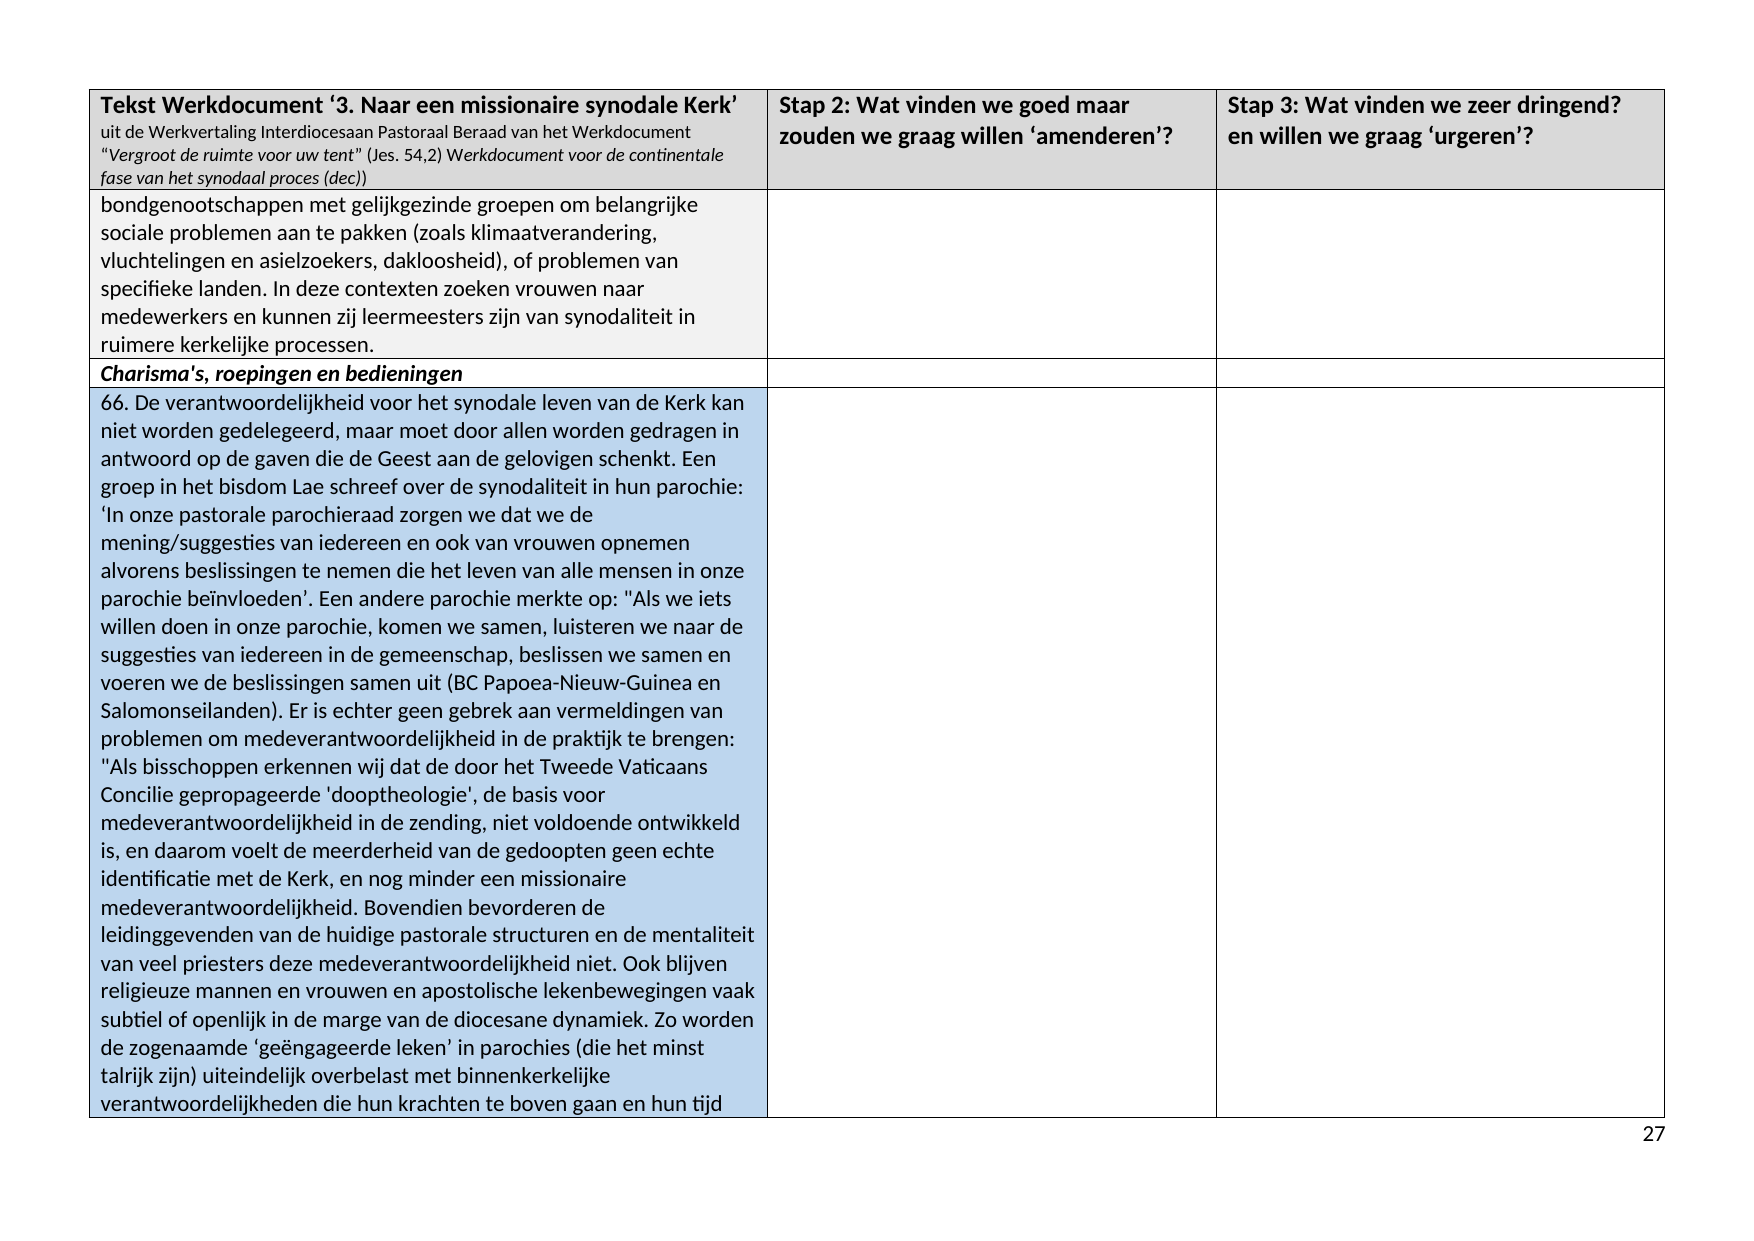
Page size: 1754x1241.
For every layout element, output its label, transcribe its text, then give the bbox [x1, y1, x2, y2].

table_header Stap 2: Wat vinden we goed maar zouden we graag willen ‘amenderen’? [768, 90, 1216, 189]
table_header Tekst Werkdocument ‘3. Naar een missionaire synodale Kerk’ uit de Werkvertaling Interdiocesaan Pastoraal Beraad van het Werkdocument “Vergroot de ruimte voor uw tent” (Jes. 54,2) Werkdocument voor de continentale fase van het synodaal proces (dec)) [90, 90, 767, 189]
table_cell [768, 359, 1216, 387]
table_cell Charisma's, roepingen en bedieningen [90, 359, 767, 387]
table_cell [1217, 359, 1664, 387]
table_cell [1217, 190, 1664, 358]
table_cell [768, 388, 1216, 1117]
table_cell [1217, 388, 1664, 1117]
table_header Stap 3: Wat vinden we zeer dringend? en willen we graag ‘urgeren’? [1217, 90, 1664, 189]
table_cell [768, 190, 1216, 358]
